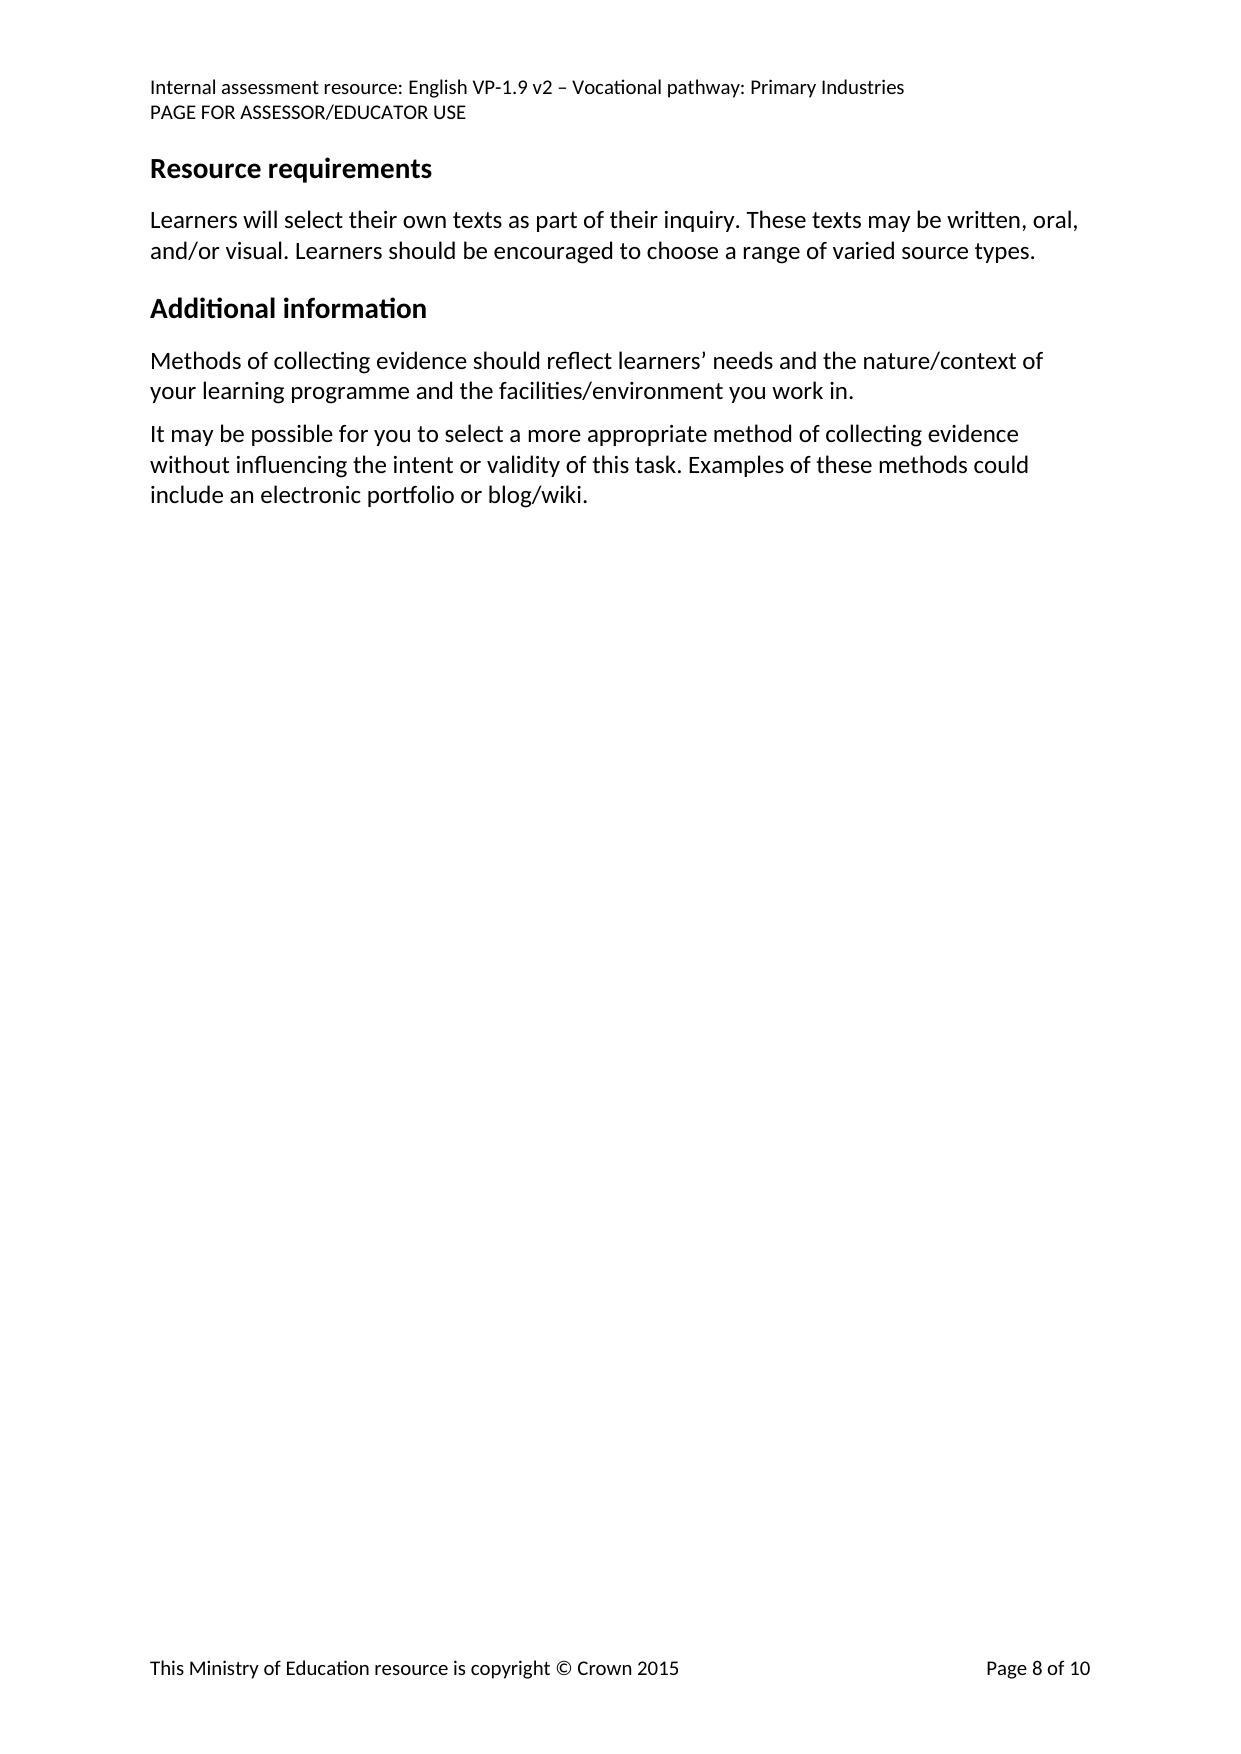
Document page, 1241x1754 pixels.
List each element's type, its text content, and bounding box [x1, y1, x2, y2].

text It may be possible for you to select a more appropriate method of collecting evidence without influencing the intent or validity of this task. Examples of these methods could include an electronic portfolio or blog/wiki. [150, 418, 1090, 510]
subtitle Resource requirements [150, 150, 1090, 186]
text Methods of collecting evidence should reflect learners’ needs and the nature/context of your learning programme and the facilities/environment you work in. [150, 345, 1090, 406]
text Learners will select their own texts as part of their inquiry. These texts may be written, oral, and/or visual. Learners should be encouraged to choose a range of varied source types. [150, 204, 1090, 266]
subtitle Additional information [150, 291, 1090, 326]
